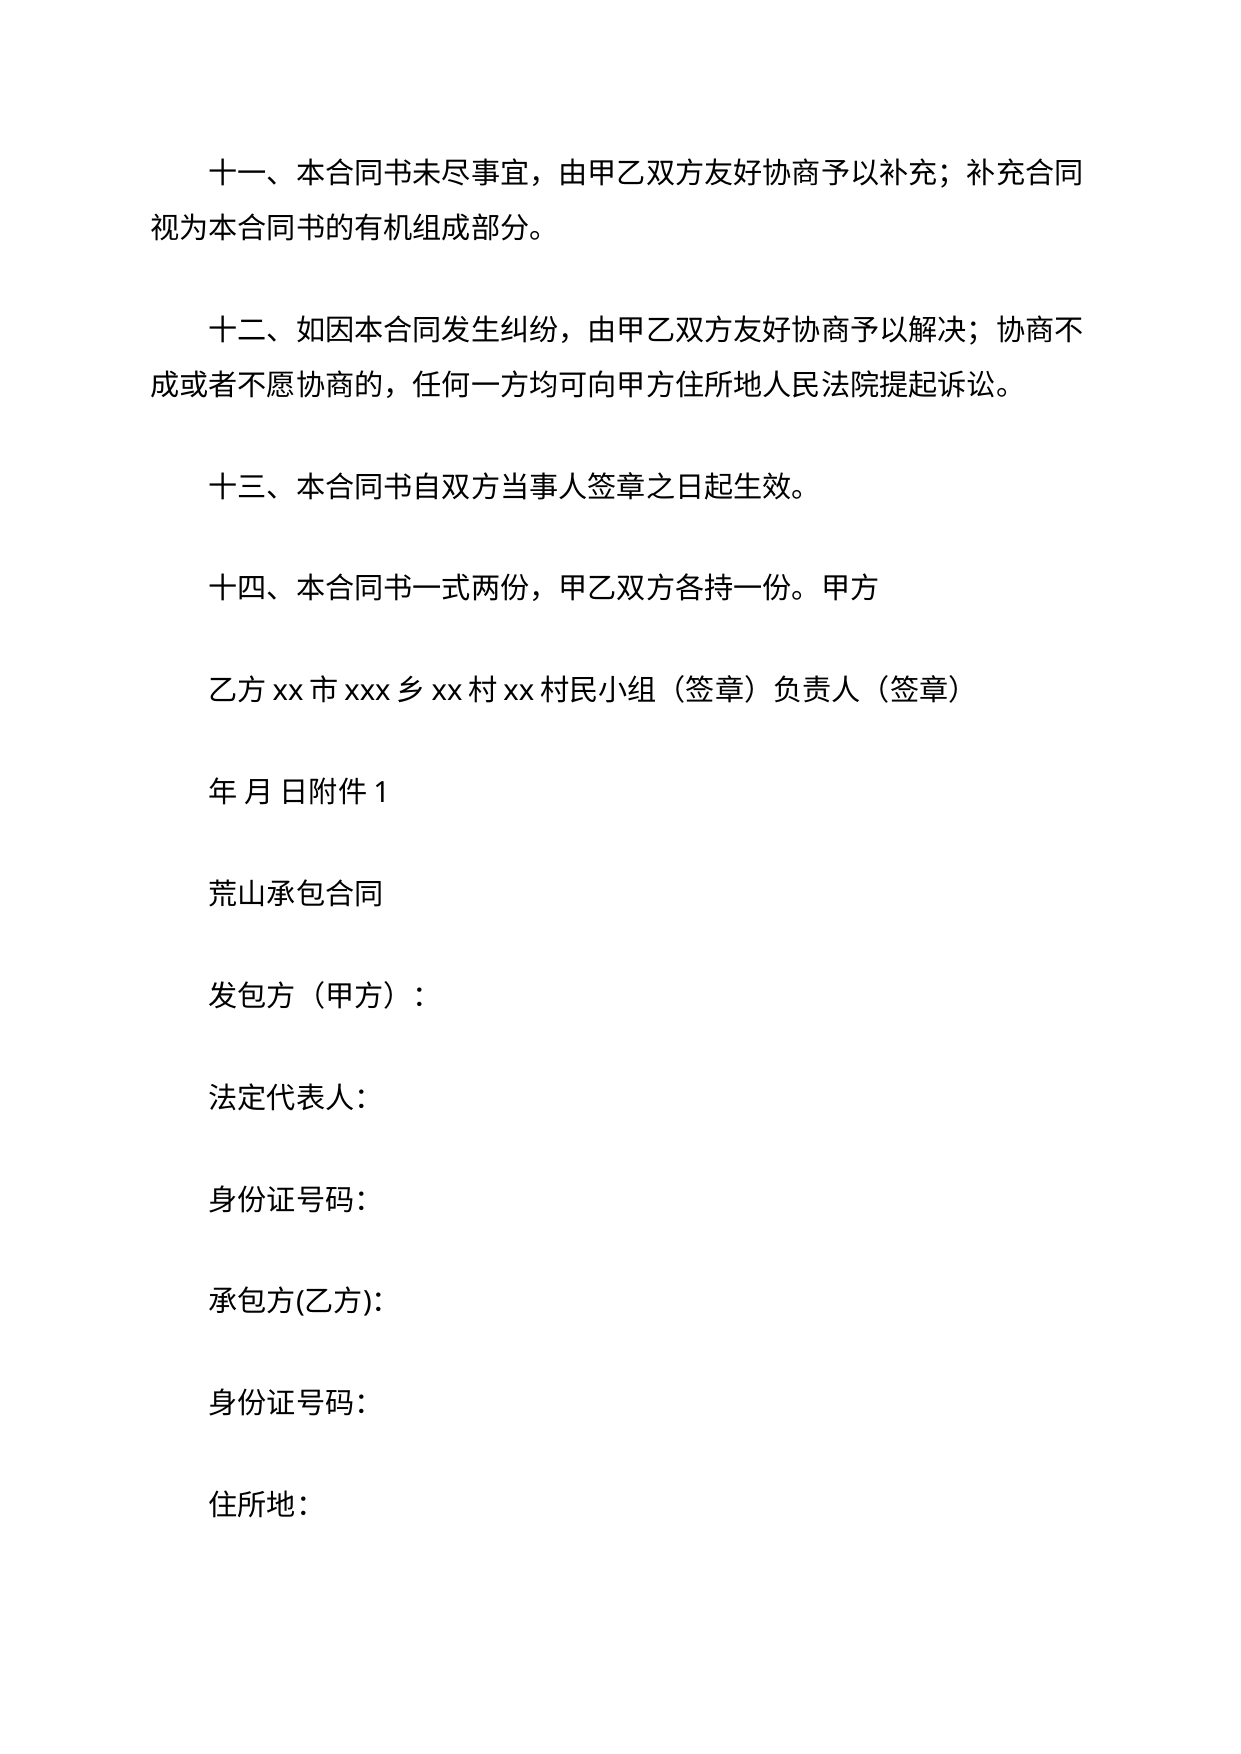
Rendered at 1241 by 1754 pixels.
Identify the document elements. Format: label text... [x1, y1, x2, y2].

text 承包方(乙方)： [150, 1278, 1090, 1320]
text 乙方xx市xxx乡xx村xx村民小组（签章）负责人（签章） [150, 667, 1090, 709]
text 年 月 日附件1 [150, 769, 1090, 811]
text 发包方（甲方）： [150, 973, 1090, 1015]
text 法定代表人： [150, 1074, 1090, 1117]
text 十三、本合同书自双方当事人签章之日起生效。 [150, 463, 1090, 506]
text 荒山承包合同 [150, 871, 1090, 913]
text 十四、本合同书一式两份，甲乙双方各持一份。甲方 [150, 565, 1090, 607]
text 十一、本合同书未尽事宜，由甲乙双方友好协商予以补充；补充合同视为本合同书的有机组成部分。 [150, 150, 1090, 247]
text 身份证号码： [150, 1176, 1090, 1218]
text 身份证号码： [150, 1380, 1090, 1422]
text 十二、如因本合同发生纠纷，由甲乙双方友好协商予以解决；协商不成或者不愿协商的，任何一方均可向甲方住所地人民法院提起诉讼。 [150, 307, 1090, 404]
text 住所地： [150, 1482, 1090, 1524]
